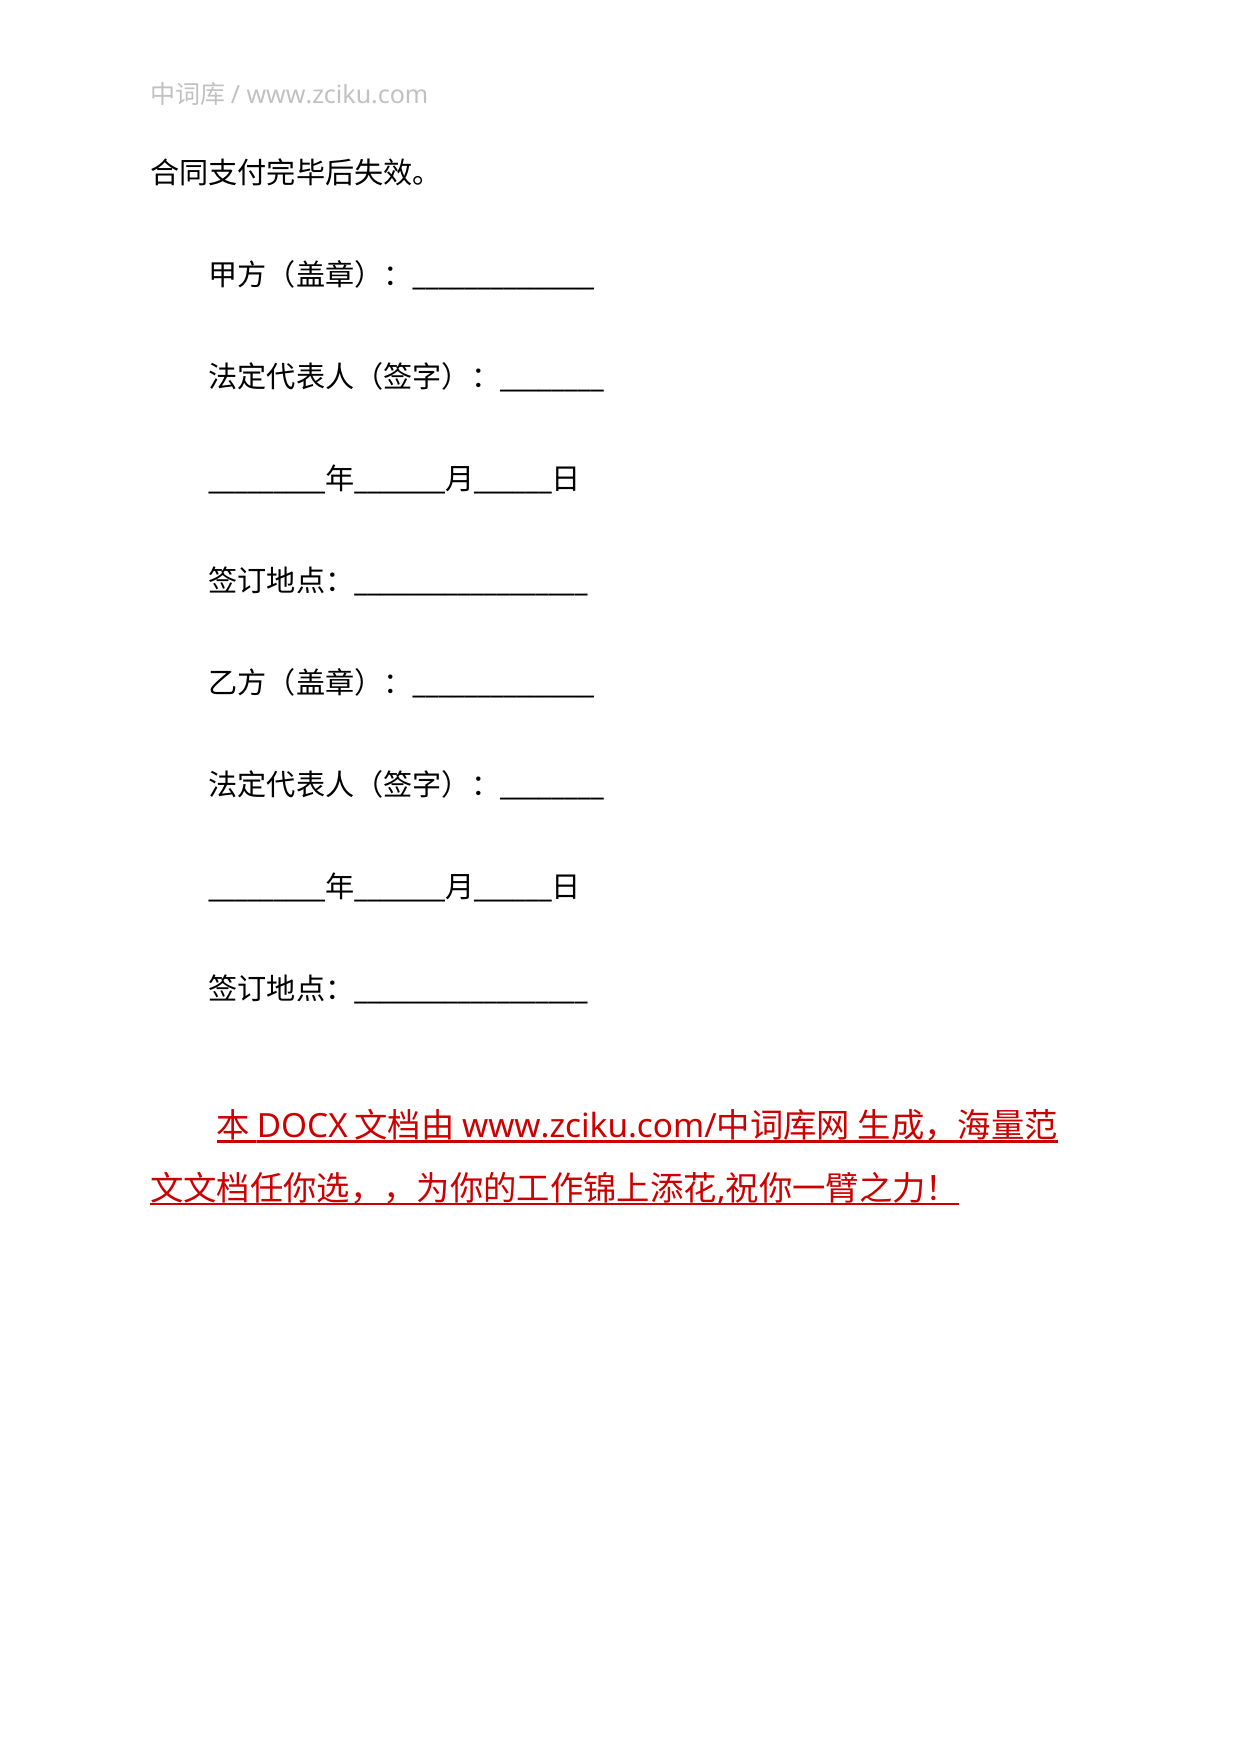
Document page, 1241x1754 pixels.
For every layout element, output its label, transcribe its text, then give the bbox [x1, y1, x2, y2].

text _________年_______月______日 [150, 864, 1090, 906]
text 甲方（盖章）：______________ [150, 252, 1090, 294]
text 乙方（盖章）：______________ [150, 660, 1090, 702]
text 法定代表人（签字）：________ [150, 762, 1090, 804]
text 签订地点：__________________ [150, 558, 1090, 600]
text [150, 150, 1090, 192]
text 本DOCX文档由 www.zciku.com/中词库网 生成，海量范文文档任你选，，为你的工作锦上添花,祝你一臂之力！ [150, 1099, 1090, 1210]
text 签订地点：__________________ [150, 966, 1090, 1008]
text 法定代表人（签字）：________ [150, 354, 1090, 396]
text _________年_______月______日 [150, 456, 1090, 498]
